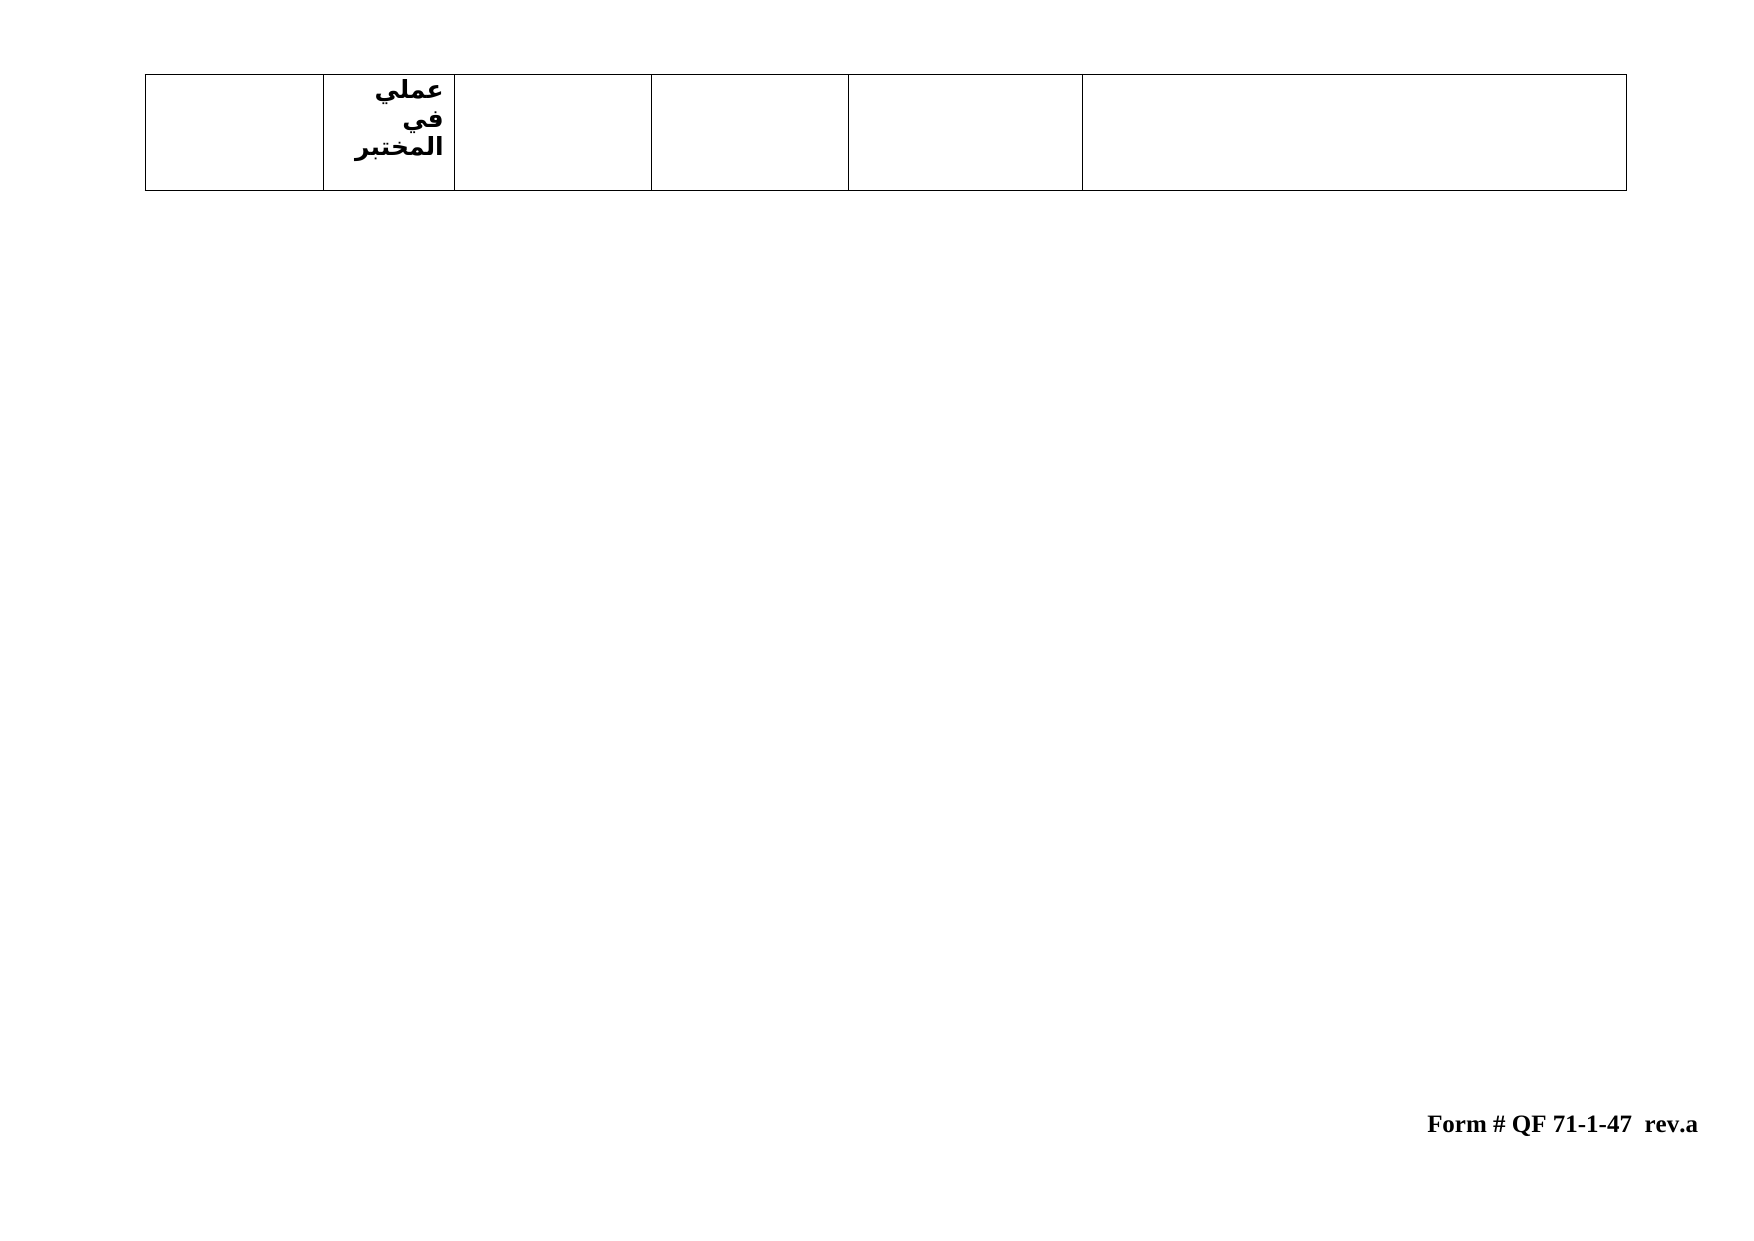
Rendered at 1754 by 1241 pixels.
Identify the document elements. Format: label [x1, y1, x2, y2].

table_cell [324, 75, 454, 190]
table_cell [849, 75, 1082, 190]
table_cell [455, 75, 651, 190]
table_cell [146, 75, 323, 190]
table_cell [652, 75, 848, 190]
table_cell [1083, 75, 1626, 190]
